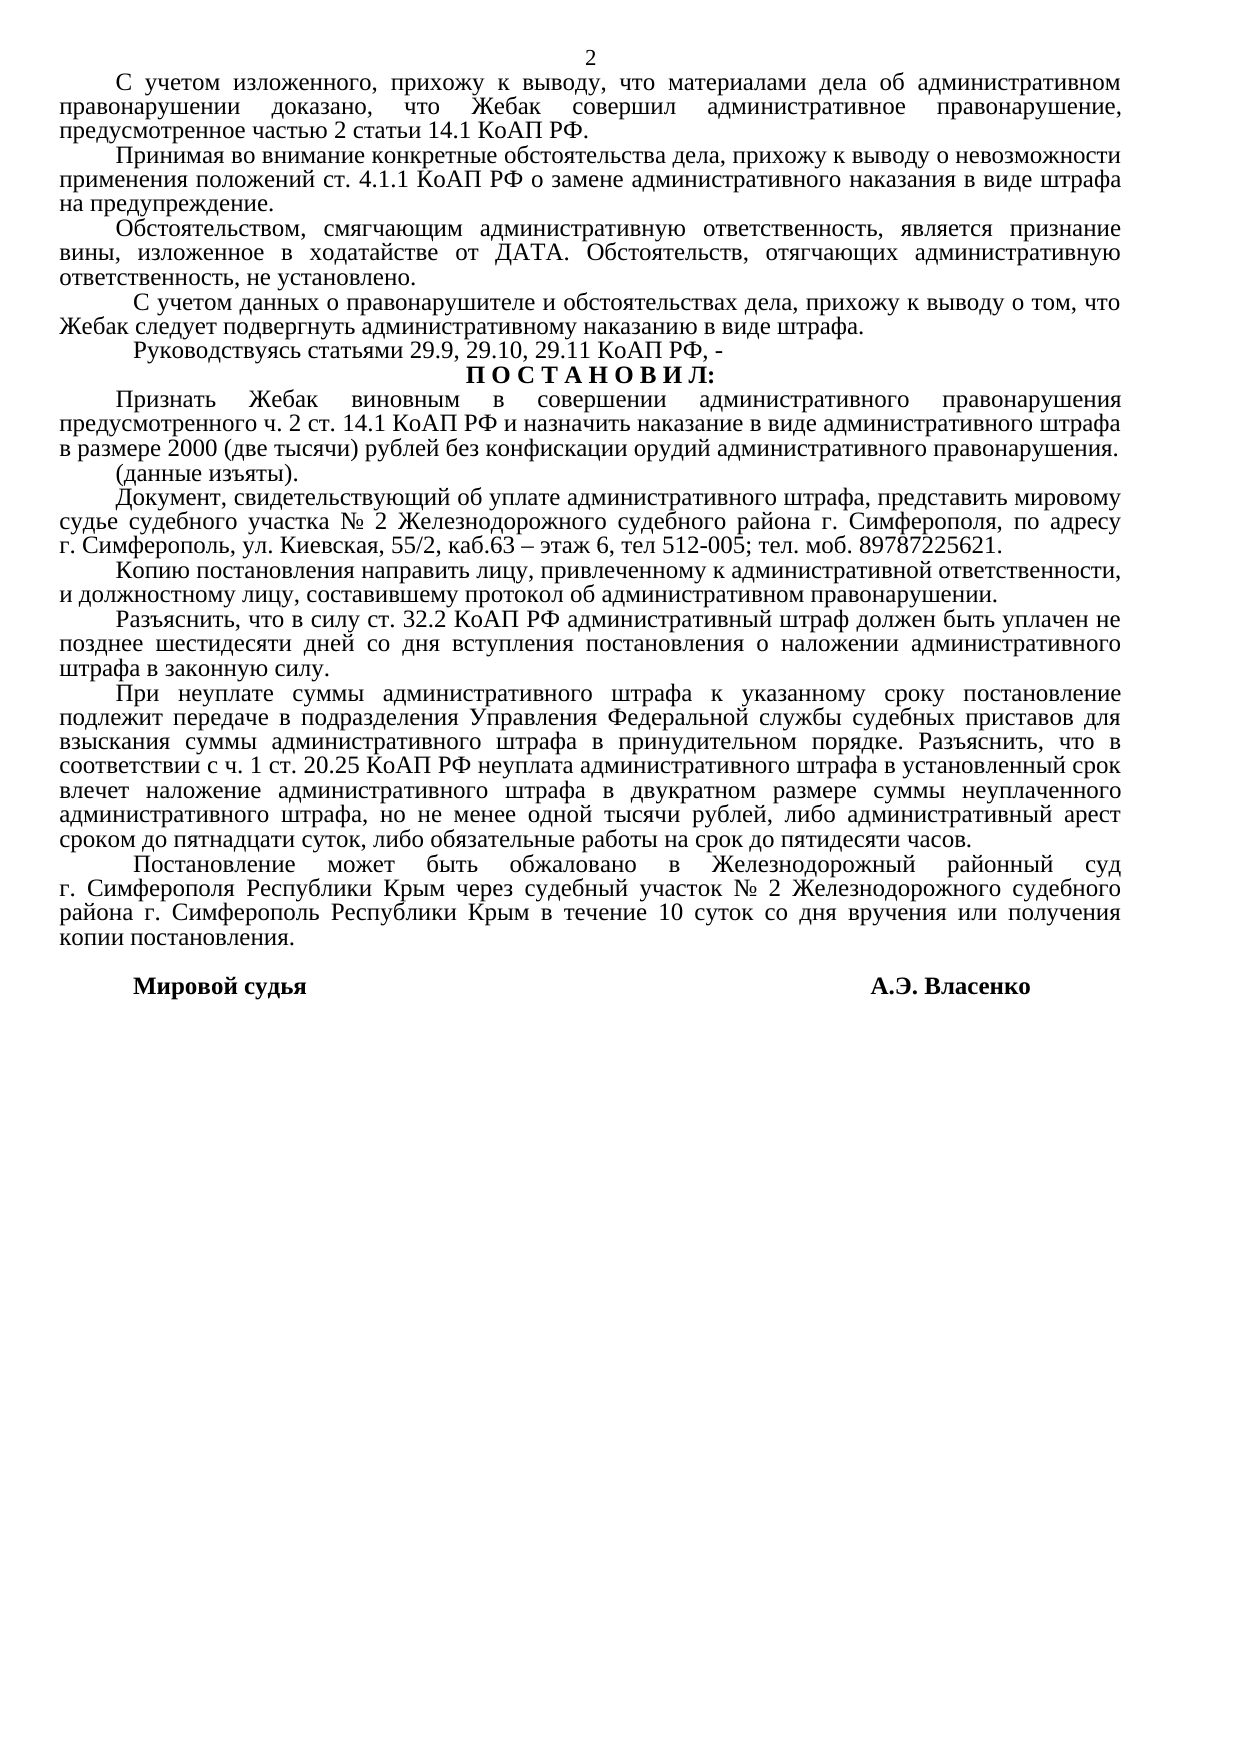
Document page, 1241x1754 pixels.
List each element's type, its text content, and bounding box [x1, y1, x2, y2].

text Копию постановления направить лицу, привлеченному к административной ответственности, и должностному лицу, составившему протокол об административном правонарушении. [59, 559, 1122, 608]
text Признать Жебак виновным в совершении административного правонарушения предусмотренного ч. 2 ст. 14.1 КоАП РФ и назначить наказание в виде административного штрафа в размере 2000 (две тысячи) рублей без конфискации орудий административного правонарушения. [59, 388, 1122, 462]
text Обстоятельством, смягчающим административную ответственность, является признание вины, изложенное в ходатайстве от ДАТА. Обстоятельств, отягчающих административную ответственность, не установлено. [59, 217, 1122, 291]
text Руководствуясь статьями 29.9, 29.10, 29.11 КоАП РФ, - [59, 339, 1122, 364]
text П О С Т А Н О В И Л: [59, 364, 1122, 388]
text Принимая во внимание конкретные обстоятельства дела, прихожу к выводу о невозможности применения положений ст. 4.1.1 КоАП РФ о замене административного наказания в виде штрафа на предупреждение. [59, 144, 1122, 217]
text Разъяснить, что в силу ст. 32.2 КоАП РФ административный штраф должен быть уплачен не позднее шестидесяти дней со дня вступления постановления о наложении административного штрафа в законную силу. [59, 608, 1122, 681]
text Документ, свидетельствующий об уплате административного штрафа, представить мировому судье судебного участка № 2 Железнодорожного судебного района г. Симферополя, по адресу г. Симферополь, ул. Киевская, 55/2, каб.63 – этаж 6, тел 512-005; тел. моб. 89787225621. [59, 486, 1122, 559]
text С учетом данных о правонарушителе и обстоятельствах дела, прихожу к выводу о том, что Жебак следует подвергнуть административному наказанию в виде штрафа. [59, 291, 1122, 339]
text С учетом изложенного, прихожу к выводу, что материалами дела об административном правонарушении доказано, что Жебак совершил административное правонарушение, предусмотренное частью 2 статьи 14.1 КоАП РФ. [59, 71, 1122, 144]
text Мировой судья А.Э. Власенко [59, 975, 1122, 999]
text (данные изъяты). [59, 462, 1122, 486]
text Постановление может быть обжаловано в Железнодорожный районный суд г. Симферополя Республики Крым через судебный участок № 2 Железнодорожного судебного района г. Симферополь Республики Крым в течение 10 суток со дня вручения или получения копии постановления. [59, 853, 1122, 951]
text При неуплате суммы административного штрафа к указанному сроку постановление подлежит передаче в подразделения Управления Федеральной службы судебных приставов для взыскания суммы административного штрафа в принудительном порядке. Разъяснить, что в соответствии с ч. 1 ст. 20.25 КоАП РФ неуплата административного штрафа в установленный срок влечет наложение административного штрафа в двукратном размере суммы неуплаченного административного штрафа, но не менее одной тысячи рублей, либо административный арест сроком до пятнадцати суток, либо обязательные работы на срок до пятидесяти часов. [59, 681, 1122, 853]
